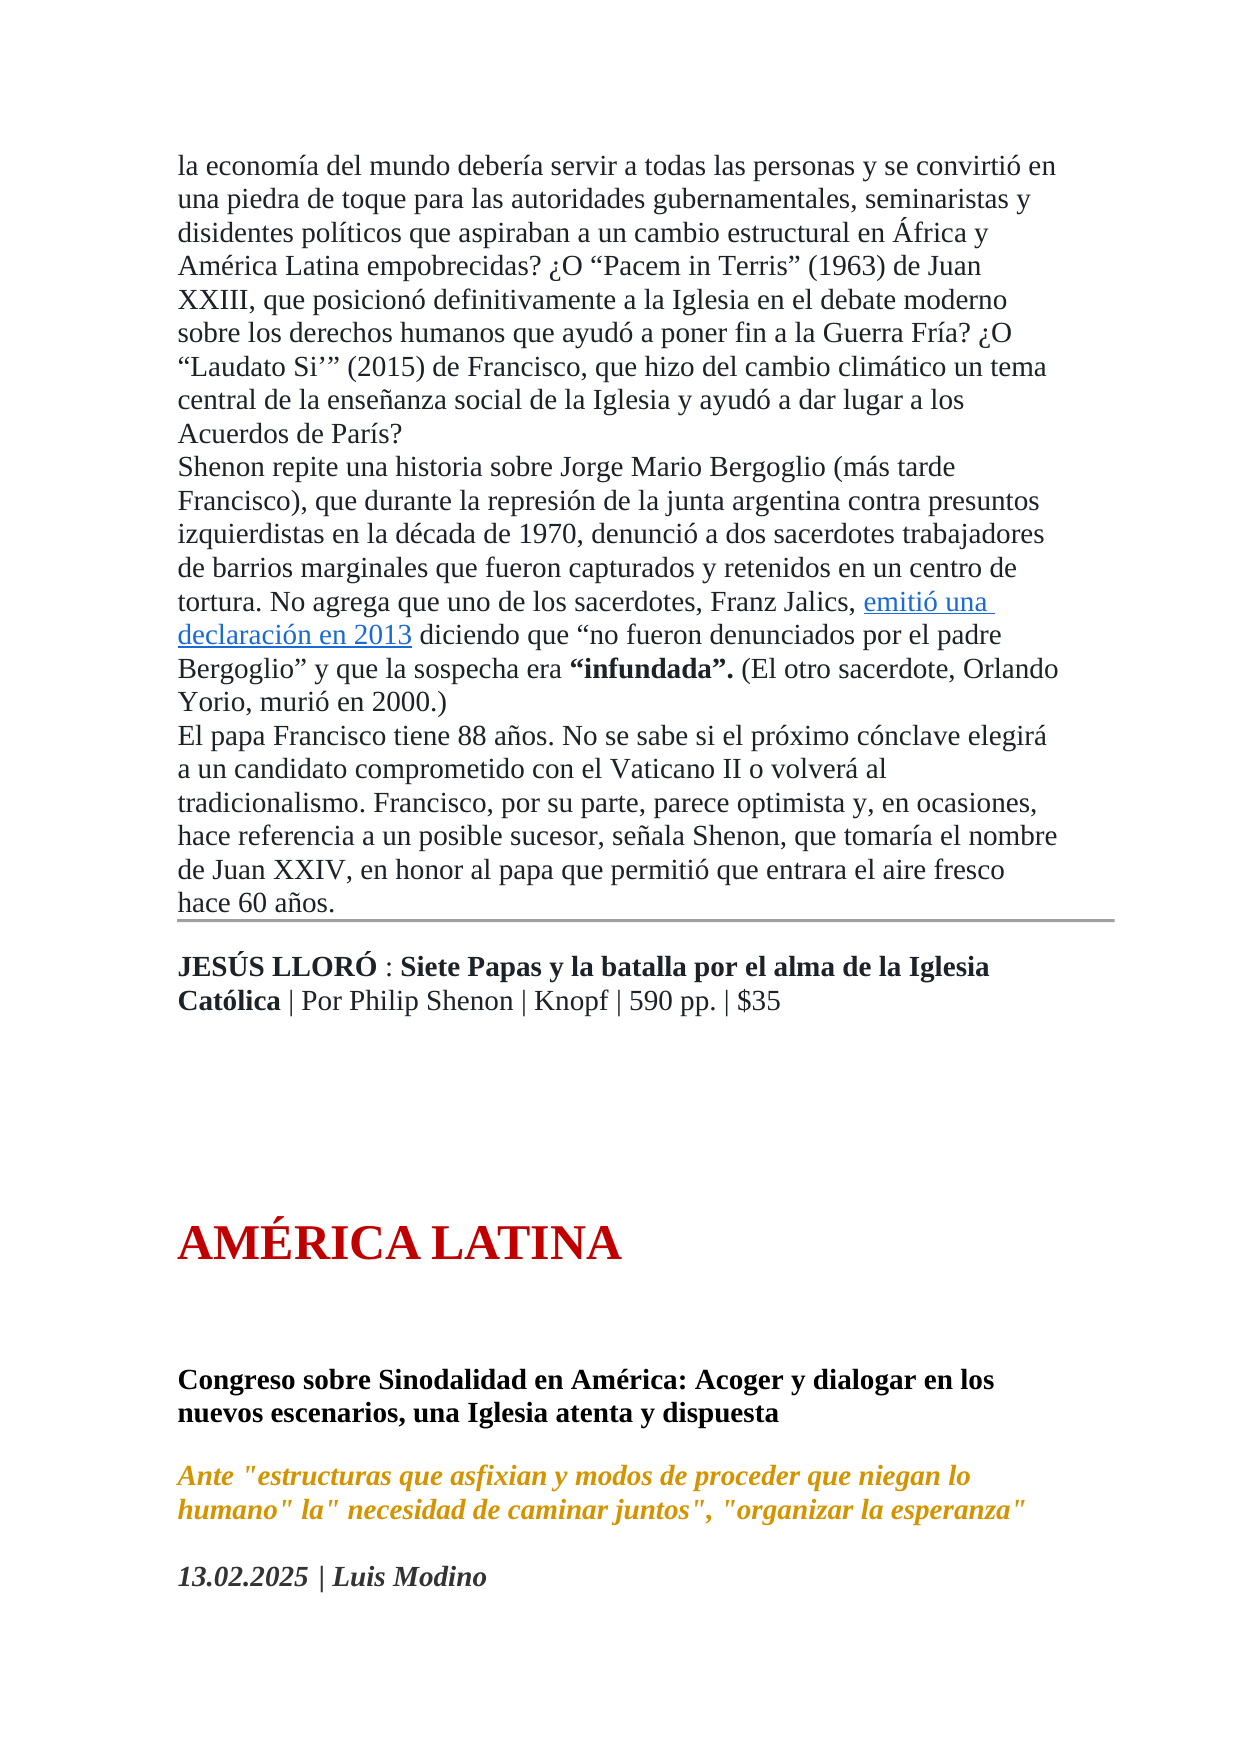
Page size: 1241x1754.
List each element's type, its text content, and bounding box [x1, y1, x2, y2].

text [177, 148, 1063, 449]
subtitle AMÉRICA LATINA [177, 1213, 1063, 1270]
text JESÚS LLORÓ : Siete Papas y la batalla por el alma de la Iglesia Católica | Por Philip Shenon | Knopf | 590 pp. | $35 [177, 949, 1063, 1016]
text El papa Francisco tiene 88 años. No se sabe si el próximo cónclave elegirá a un candidato comprometido con el Vaticano II o volverá al tradicionalismo. Francisco, por su parte, parece optimista y, en ocasiones, hace referencia a un posible sucesor, señala Shenon, que tomaría el nombre de Juan XXIV, en honor al papa que permitió que entrara el aire fresco hace 60 años. [177, 718, 1063, 919]
text Shenon repite una historia sobre Jorge Mario Bergoglio (más tarde Francisco), que durante la represión de la junta argentina contra presuntos izquierdistas en la década de 1970, denunció a dos sacerdotes trabajadores de barrios marginales que fueron capturados y retenidos en un centro de tortura. No agrega que uno de los sacerdotes, Franz Jalics, emitió una declaración en 2013 diciendo que “no fueron denunciados por el padre Bergoglio” y que la sospecha era “infundada”. (El otro sacerdote, Orlando Yorio, murió en 2000.) [177, 449, 1063, 718]
text Ante "estructuras que asfixian y modos de proceder que niegan lo humano" la" necesidad de caminar juntos", "organizar la esperanza" [177, 1458, 1063, 1525]
subtitle Congreso sobre Sinodalidad en América: Acoger y dialogar en los nuevos escenarios, una Iglesia atenta y dispuesta [177, 1362, 1063, 1429]
text 13.02.2025 | Luis Modino [177, 1559, 1063, 1592]
